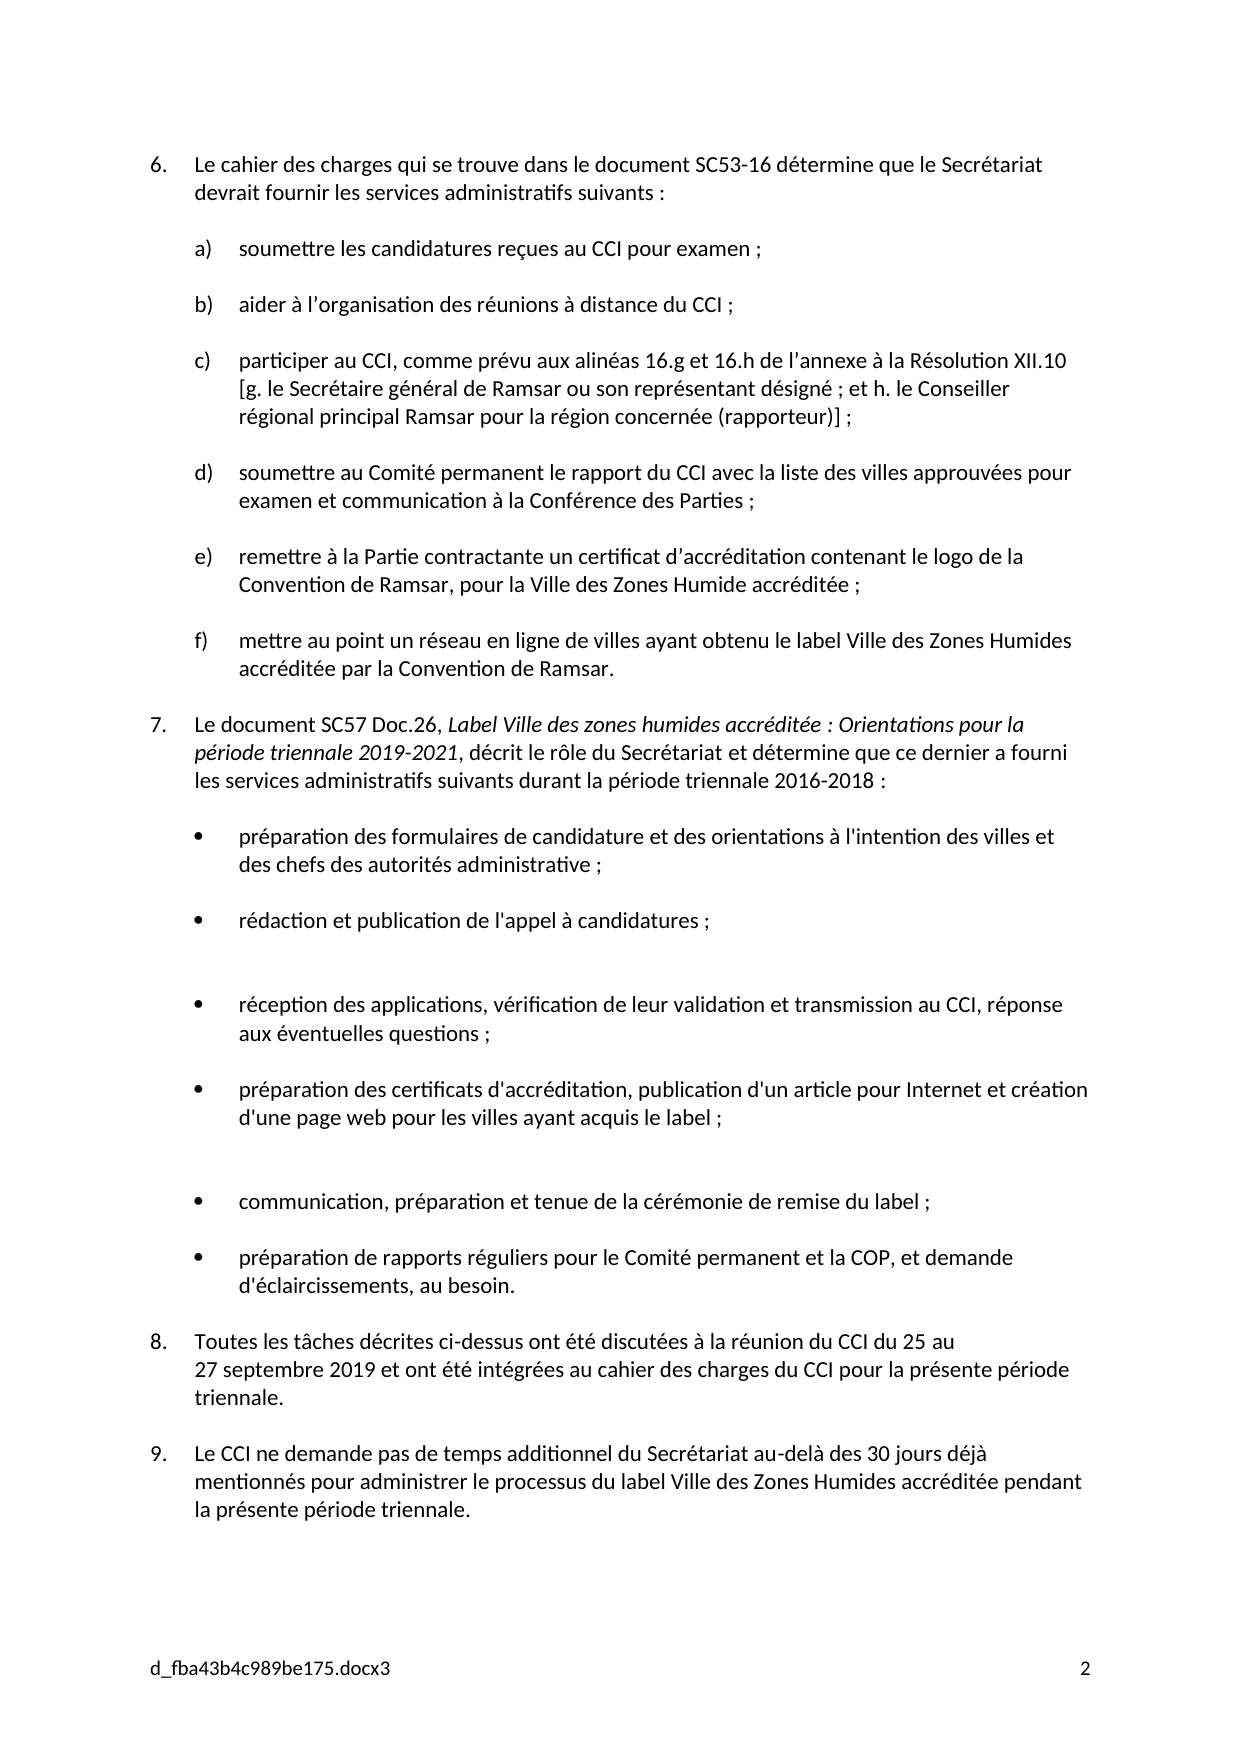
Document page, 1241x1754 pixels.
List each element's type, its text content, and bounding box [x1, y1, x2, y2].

list rédaction et publication de l'appel à candidatures ; [194, 907, 1090, 934]
text 9. Le CCI ne demande pas de temps additionnel du Secrétariat au-delà des 30 jours déjà mentionnés pour administrer le processus du label Ville des Zones Humides accréditée pendant la présente période triennale. [150, 1439, 1090, 1523]
list préparation de rapports réguliers pour le Comité permanent et la COP, et demande d'éclaircissements, au besoin. [194, 1243, 1090, 1299]
text 7. Le document SC57 Doc.26, Label Ville des zones humides accréditée : Orientations pour la période triennale 2019-2021, décrit le rôle du Secrétariat et détermine que ce dernier a fourni les services administratifs suivants durant la période triennale 2016-2018 : [150, 710, 1090, 794]
list réception des applications, vérification de leur validation et transmission au CCI, réponse aux éventuelles questions ; [194, 991, 1090, 1047]
text c) participer au CCI, comme prévu aux alinéas 16.g et 16.h de l’annexe à la Résolution XII.10 [g. le Secrétaire général de Ramsar ou son représentant désigné ; et h. le Conseiller régional principal Ramsar pour la région concernée (rapporteur)] ; [194, 346, 1090, 430]
text f) mettre au point un réseau en ligne de villes ayant obtenu le label Ville des Zones Humides accréditée par la Convention de Ramsar. [194, 626, 1090, 682]
list préparation des certificats d'accréditation, publication d'un article pour Internet et création d'une page web pour les villes ayant acquis le label ; [194, 1075, 1090, 1131]
text 6. Le cahier des charges qui se trouve dans le document SC53-16 détermine que le Secrétariat devrait fournir les services administratifs suivants : [150, 150, 1090, 206]
list communication, préparation et tenue de la cérémonie de remise du label ; [194, 1187, 1090, 1215]
text d) soumettre au Comité permanent le rapport du CCI avec la liste des villes approuvées pour examen et communication à la Conférence des Parties ; [194, 458, 1090, 514]
text e) remettre à la Partie contractante un certificat d’accréditation contenant le logo de la Convention de Ramsar, pour la Ville des Zones Humide accréditée ; [194, 542, 1090, 598]
text b) aider à l’organisation des réunions à distance du CCI ; [194, 290, 1090, 318]
text 8. Toutes les tâches décrites ci-dessus ont été discutées à la réunion du CCI du 25 au 27 septembre 2019 et ont été intégrées au cahier des charges du CCI pour la présente période triennale. [150, 1327, 1090, 1411]
list préparation des formulaires de candidature et des orientations à l'intention des villes et des chefs des autorités administrative ; [194, 822, 1090, 878]
text a) soumettre les candidatures reçues au CCI pour examen ; [194, 234, 1090, 262]
